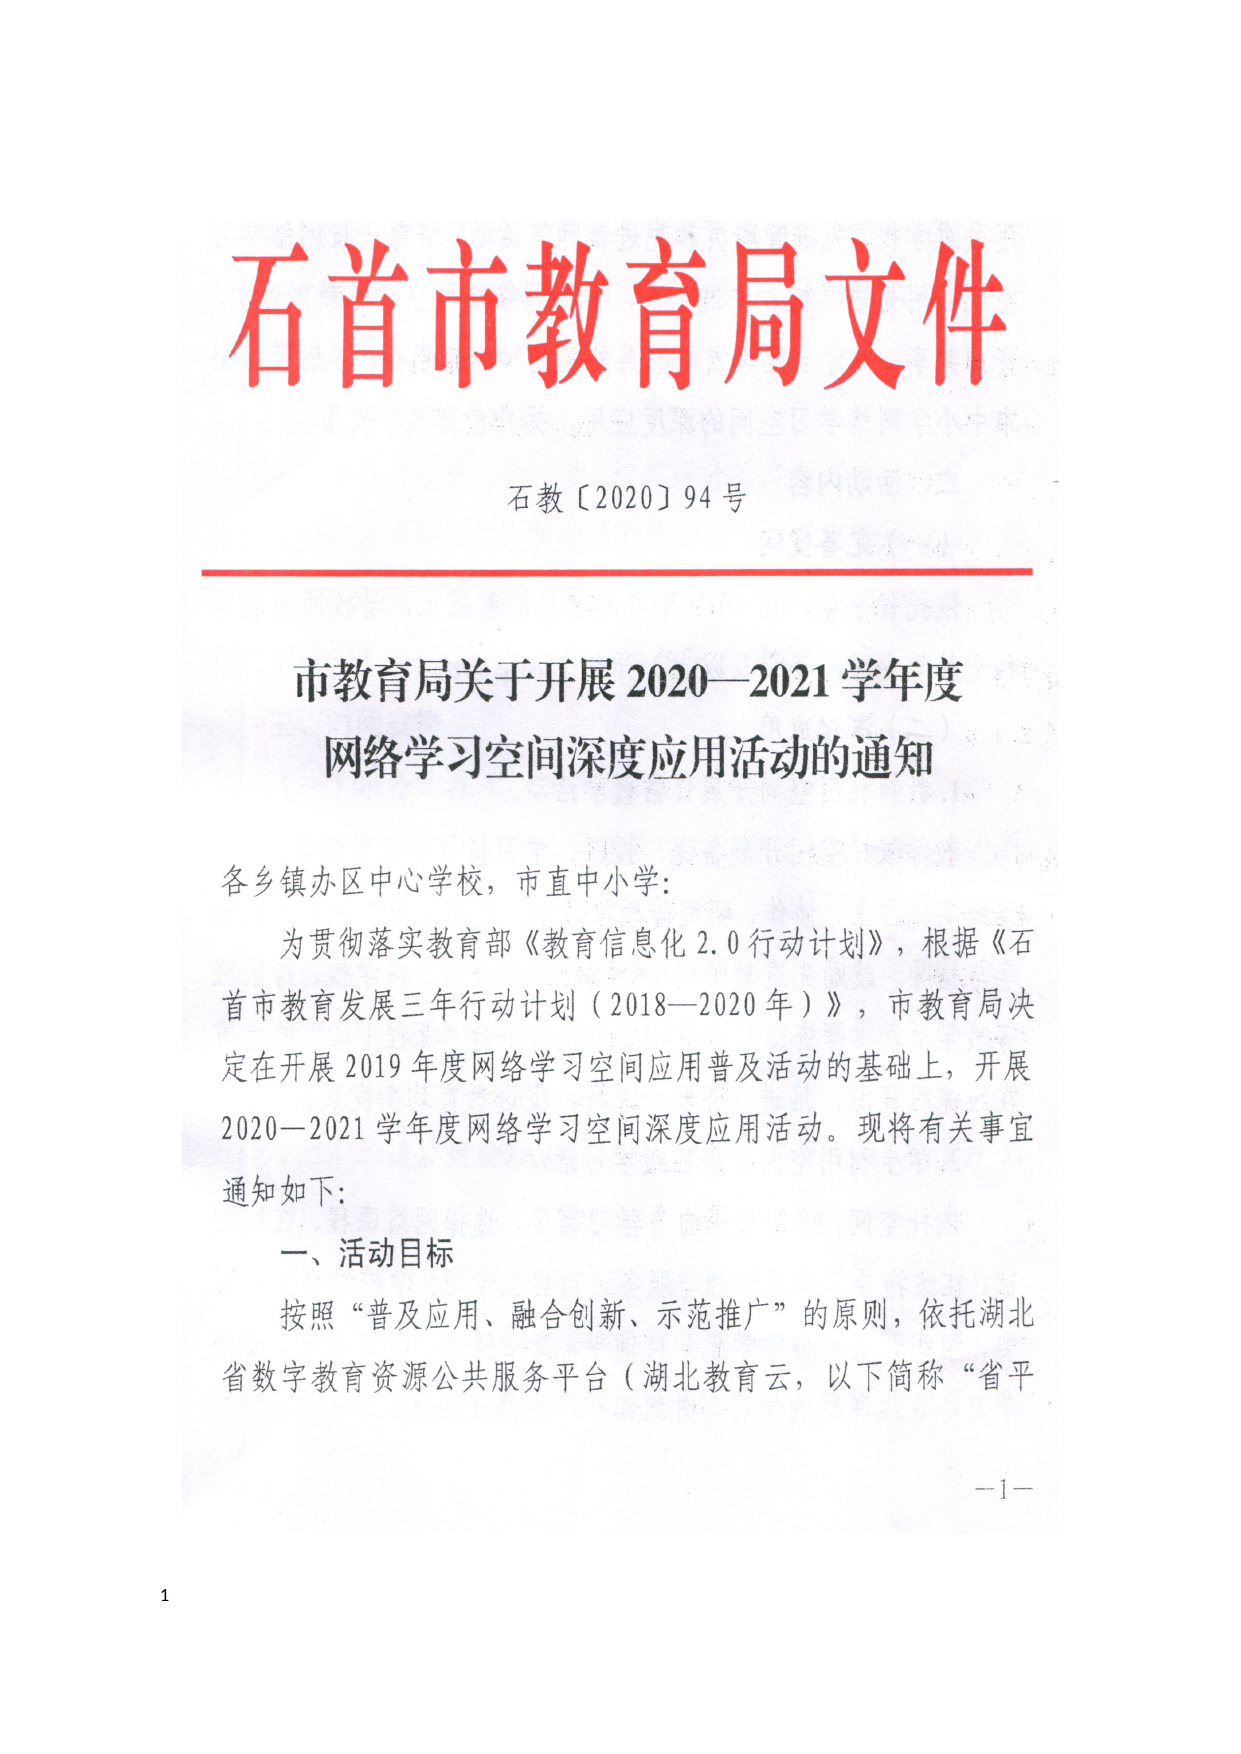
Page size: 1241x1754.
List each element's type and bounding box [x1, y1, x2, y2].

picture [181, 220, 1059, 1534]
